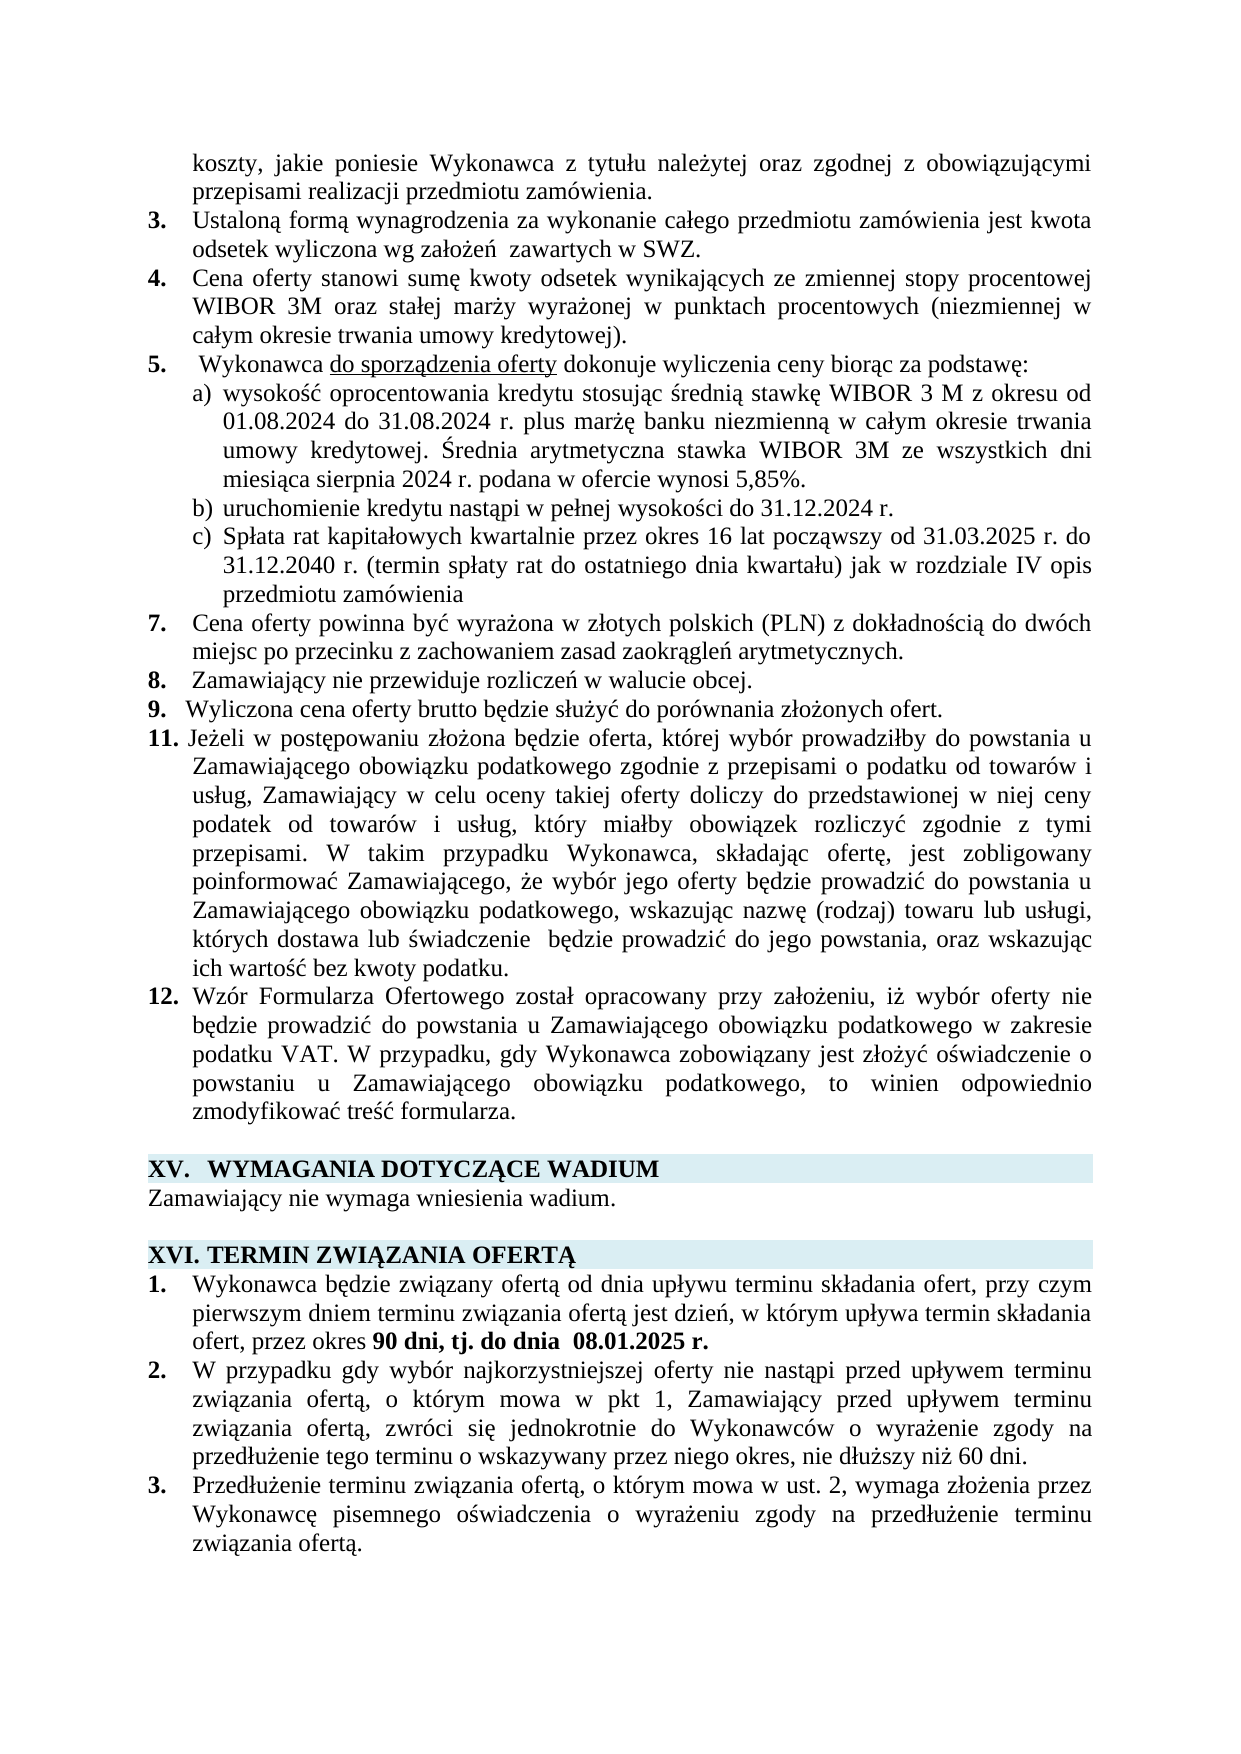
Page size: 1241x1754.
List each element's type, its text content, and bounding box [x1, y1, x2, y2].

text 3. Ustaloną formą wynagrodzenia za wykonanie całego przedmiotu zamówienia jest kwota odsetek wyliczona wg założeń zawartych w SWZ. [148, 205, 1093, 263]
list Spłata rat kapitałowych kwartalnie przez okres 16 lat począwszy od 31.03.2025 r. do 31.12.2040 r. (termin spłaty rat do ostatniego dnia kwartału) jak w rozdziale IV opis przedmiotu zamówienia [192, 521, 1093, 608]
text 11. Jeżeli w postępowaniu złożona będzie oferta, której wybór prowadziłby do powstania u Zamawiającego obowiązku podatkowego zgodnie z przepisami o podatku od towarów i usług, Zamawiający w celu oceny takiej oferty doliczy do przedstawionej w niej ceny podatek od towarów i usług, który miałby obowiązek rozliczyć zgodnie z tymi przepisami. W takim przypadku Wykonawca, składając ofertę, jest zobligowany poinformować Zamawiającego, że wybór jego oferty będzie prowadzić do powstania u Zamawiającego obowiązku podatkowego, wskazując nazwę (rodzaj) towaru lub usługi, których dostawa lub świadczenie będzie prowadzić do jego powstania, oraz wskazując ich wartość bez kwoty podatku. [148, 723, 1093, 981]
text XVI. TERMIN ZWIĄZANIA OFERTĄ [148, 1240, 1093, 1269]
text 8. Zamawiający nie przewiduje rozliczeń w walucie obcej. [148, 665, 1093, 694]
list wysokość oprocentowania kredytu stosując średnią stawkę WIBOR 3 M z okresu od 01.08.2024 do 31.08.2024 r. plus marżę banku niezmienną w całym okresie trwania umowy kredytowej. Średnia arytmetyczna stawka WIBOR 3M ze wszystkich dni miesiąca sierpnia 2024 r. podana w ofercie wynosi 5,85%. [192, 378, 1093, 493]
text 4. Cena oferty stanowi sumę kwoty odsetek wynikających ze zmiennej stopy procentowej WIBOR 3M oraz stałej marży wyrażonej w punktach procentowych (niezmiennej w całym okresie trwania umowy kredytowej). [148, 263, 1093, 349]
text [148, 148, 1093, 205]
text 7. Cena oferty powinna być wyrażona w złotych polskich (PLN) z dokładnością do dwóch miejsc po przecinku z zachowaniem zasad zaokrągleń arytmetycznych. [148, 608, 1093, 665]
text Zamawiający nie wymaga wniesienia wadium. [148, 1183, 1093, 1211]
text 2. W przypadku gdy wybór najkorzystniejszej oferty nie nastąpi przed upływem terminu związania ofertą, o którym mowa w pkt 1, Zamawiający przed upływem terminu związania ofertą, zwróci się jednokrotnie do Wykonawców o wyrażenie zgody na przedłużenie tego terminu o wskazywany przez niego okres, nie dłuższy niż 60 dni. [148, 1355, 1093, 1470]
text 1. Wykonawca będzie związany ofertą od dnia upływu terminu składania ofert, przy czym pierwszym dniem terminu związania ofertą jest dzień, w którym upływa termin składania ofert, przez okres 90 dni, tj. do dnia 08.01.2025 r. [148, 1269, 1093, 1355]
text 9. Wyliczona cena oferty brutto będzie służyć do porównania złożonych ofert. [148, 694, 1093, 723]
list uruchomienie kredytu nastąpi w pełnej wysokości do 31.12.2024 r. [192, 493, 1093, 521]
text 5. Wykonawca do sporządzenia oferty dokonuje wyliczenia ceny biorąc za podstawę: [148, 349, 1093, 378]
text 3. Przedłużenie terminu związania ofertą, o którym mowa w ust. 2, wymaga złożenia przez Wykonawcę pisemnego oświadczenia o wyrażeniu zgody na przedłużenie terminu związania ofertą. [148, 1470, 1093, 1556]
text 12. Wzór Formularza Ofertowego został opracowany przy założeniu, iż wybór oferty nie będzie prowadzić do powstania u Zamawiającego obowiązku podatkowego w zakresie podatku VAT. W przypadku, gdy Wykonawca zobowiązany jest złożyć oświadczenie o powstaniu u Zamawiającego obowiązku podatkowego, to winien odpowiednio zmodyfikować treść formularza. [148, 981, 1093, 1125]
text XV. WYMAGANIA DOTYCZĄCE WADIUM [148, 1154, 1093, 1183]
